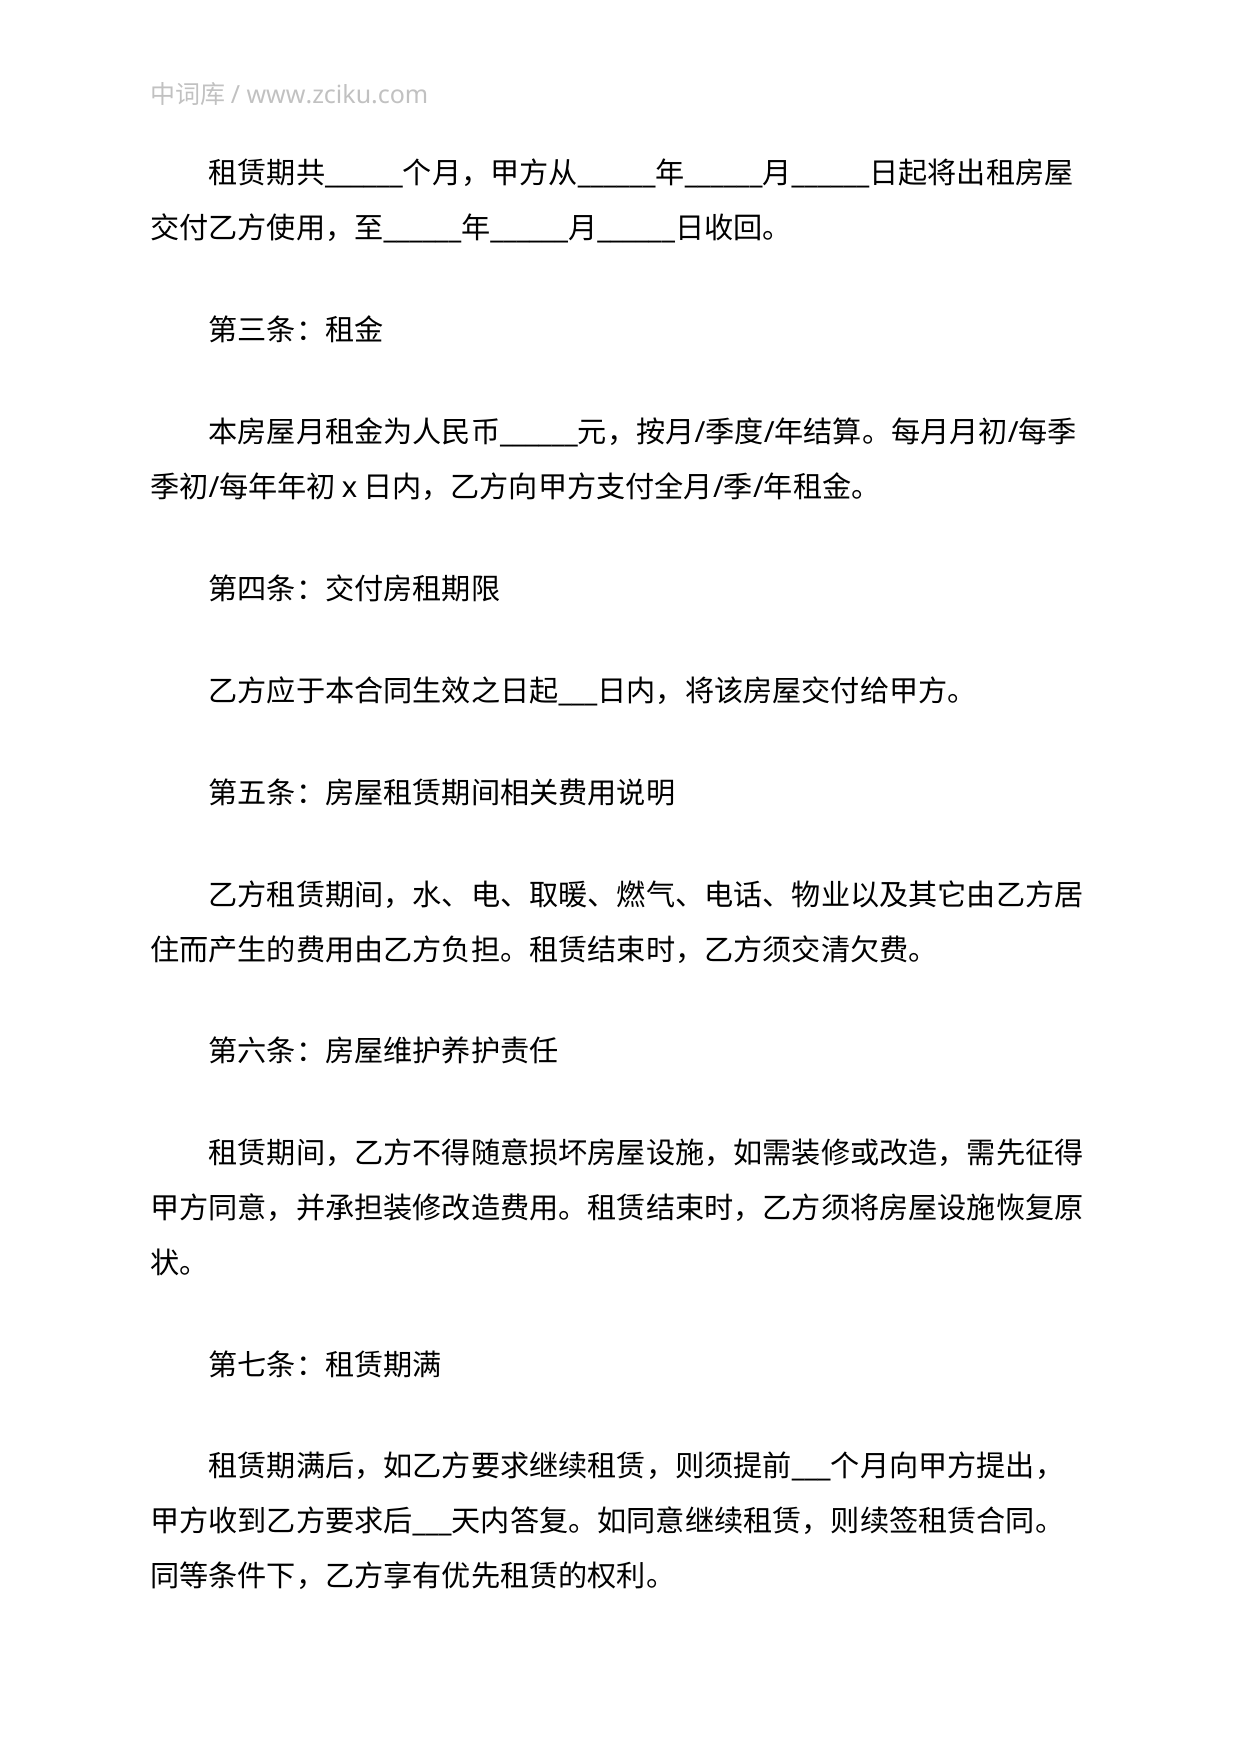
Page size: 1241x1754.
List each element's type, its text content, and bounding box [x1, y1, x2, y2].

text 第六条：房屋维护养护责任 [150, 1028, 1090, 1070]
text 租赁期满后，如乙方要求继续租赁，则须提前___个月向甲方提出，甲方收到乙方要求后___天内答复。如同意继续租赁，则续签租赁合同。同等条件下，乙方享有优先租赁的权利。 [150, 1443, 1090, 1595]
text 第四条：交付房租期限 [150, 566, 1090, 608]
text 本房屋月租金为人民币______元，按月/季度/年结算。每月月初/每季季初/每年年初x日内，乙方向甲方支付全月/季/年租金。 [150, 409, 1090, 506]
text 乙方租赁期间，水、电、取暖、燃气、电话、物业以及其它由乙方居住而产生的费用由乙方负担。租赁结束时，乙方须交清欠费。 [150, 871, 1090, 968]
text 租赁期共______个月，甲方从______年______月______日起将出租房屋交付乙方使用，至______年______月______日收回。 [150, 150, 1090, 247]
text 乙方应于本合同生效之日起___日内，将该房屋交付给甲方。 [150, 667, 1090, 710]
text 第三条：租金 [150, 307, 1090, 349]
text 租赁期间，乙方不得随意损坏房屋设施，如需装修或改造，需先征得甲方同意，并承担装修改造费用。租赁结束时，乙方须将房屋设施恢复原状。 [150, 1130, 1090, 1282]
text 第五条：房屋租赁期间相关费用说明 [150, 769, 1090, 812]
text 第七条：租赁期满 [150, 1341, 1090, 1383]
